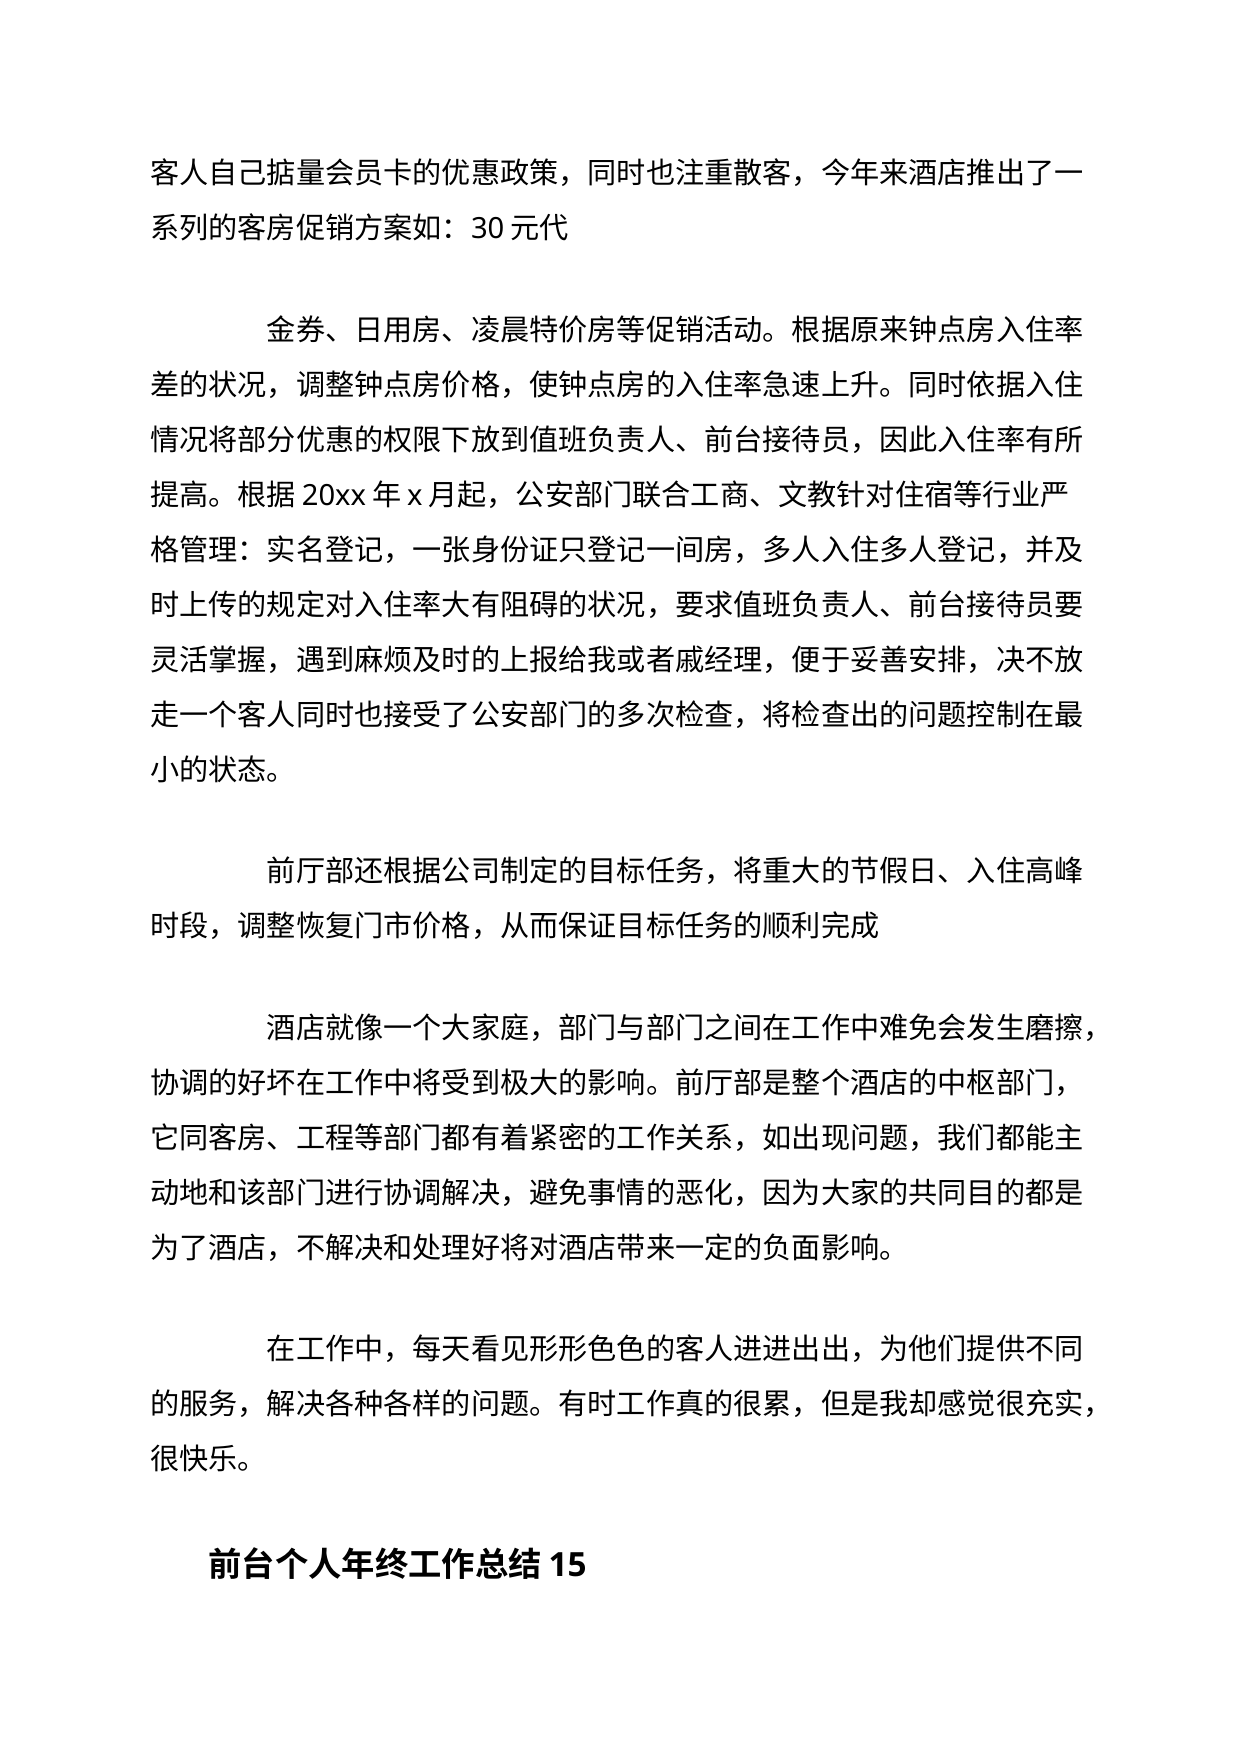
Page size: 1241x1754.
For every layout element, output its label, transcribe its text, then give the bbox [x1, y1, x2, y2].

text 前台个人年终工作总结15 [150, 1537, 1090, 1586]
text 在工作中，每天看见形形色色的客人进进出出，为他们提供不同的服务，解决各种各样的问题。有时工作真的很累，但是我却感觉很充实，很快乐。 [150, 1326, 1090, 1478]
text 前厅部还根据公司制定的目标任务，将重大的节假日、入住高峰时段，调整恢复门市价格，从而保证目标任务的顺利完成 [150, 848, 1090, 945]
text 酒店就像一个大家庭，部门与部门之间在工作中难免会发生磨擦，协调的好坏在工作中将受到极大的影响。前厅部是整个酒店的中枢部门，它同客房、工程等部门都有着紧密的工作关系，如出现问题，我们都能主动地和该部门进行协调解决，避免事情的恶化，因为大家的共同目的都是为了酒店，不解决和处理好将对酒店带来一定的负面影响。 [150, 1004, 1090, 1266]
text 金券、日用房、凌晨特价房等促销活动。根据原来钟点房入住率差的状况，调整钟点房价格，使钟点房的入住率急速上升。同时依据入住情况将部分优惠的权限下放到值班负责人、前台接待员，因此入住率有所提高。根据20xx年x月起，公安部门联合工商、文教针对住宿等行业严格管理：实名登记，一张身份证只登记一间房，多人入住多人登记，并及时上传的规定对入住率大有阻碍的状况，要求值班负责人、前台接待员要灵活掌握，遇到麻烦及时的上报给我或者戚经理，便于妥善安排，决不放走一个客人同时也接受了公安部门的多次检查，将检查出的问题控制在最小的状态。 [150, 307, 1090, 788]
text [150, 150, 1090, 247]
